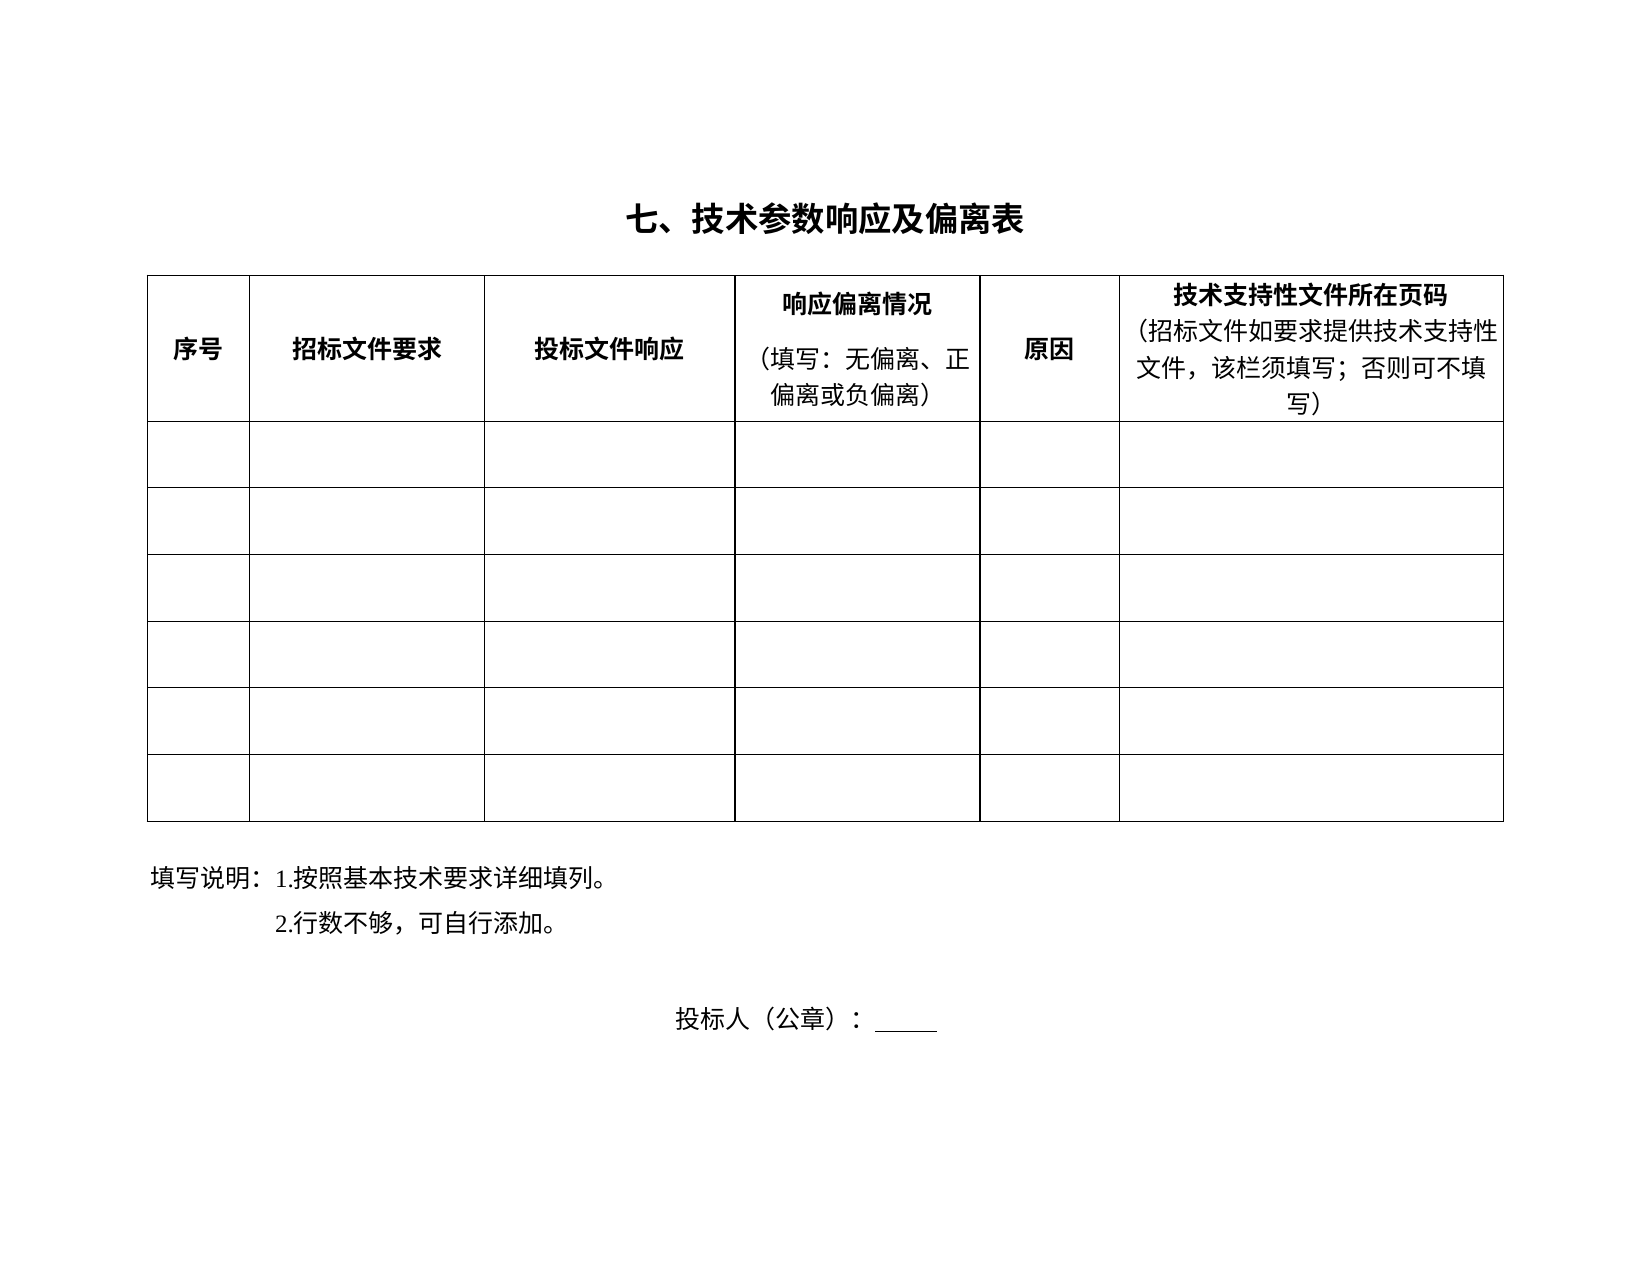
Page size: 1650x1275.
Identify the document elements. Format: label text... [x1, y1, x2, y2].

table_cell [981, 755, 1119, 821]
table_cell [1120, 622, 1503, 687]
table_cell [485, 688, 734, 754]
table_cell [250, 688, 484, 754]
table_cell [148, 688, 249, 754]
table_cell [485, 622, 734, 687]
table_cell [148, 488, 249, 554]
table_header 招标文件要求 [250, 276, 484, 421]
table_cell [148, 422, 249, 487]
table_cell [981, 622, 1119, 687]
table_cell [485, 488, 734, 554]
table_cell [148, 555, 249, 621]
table_cell [250, 622, 484, 687]
table_cell [485, 422, 734, 487]
text 2.行数不够，可自行添加。 [150, 896, 1500, 942]
table_cell [981, 555, 1119, 621]
table_cell [485, 755, 734, 821]
table_cell [736, 622, 979, 687]
table_cell [148, 622, 249, 687]
text 填写说明：1.按照基本技术要求详细填列。 [150, 850, 1500, 896]
table_cell [981, 488, 1119, 554]
table_cell [250, 422, 484, 487]
table_cell [736, 422, 979, 487]
table_cell [250, 555, 484, 621]
table_cell [1120, 555, 1503, 621]
table_cell [1120, 688, 1503, 754]
table_header 响应偏离情况 （填写：无偏离、正偏离或负偏离） [736, 276, 979, 421]
table_cell [736, 488, 979, 554]
table_cell [1120, 488, 1503, 554]
table_cell [250, 488, 484, 554]
table_cell [250, 755, 484, 821]
table_header 投标文件响应 [485, 276, 734, 421]
text 七、技术参数响应及偏离表 [150, 192, 1500, 241]
table_cell [981, 688, 1119, 754]
table_cell [736, 755, 979, 821]
table_header 序号 [148, 276, 249, 421]
table_cell [148, 755, 249, 821]
table_cell [981, 422, 1119, 487]
table_cell [1120, 755, 1503, 821]
text 投标人（公章）： [150, 999, 1500, 1036]
table_cell [736, 688, 979, 754]
table_header 技术支持性文件所在页码 （招标文件如要求提供技术支持性文件，该栏须填写；否则可不填写） [1120, 276, 1503, 421]
table_cell [736, 555, 979, 621]
table_header 原因 [981, 276, 1119, 421]
table_cell [485, 555, 734, 621]
table_cell [1120, 422, 1503, 487]
